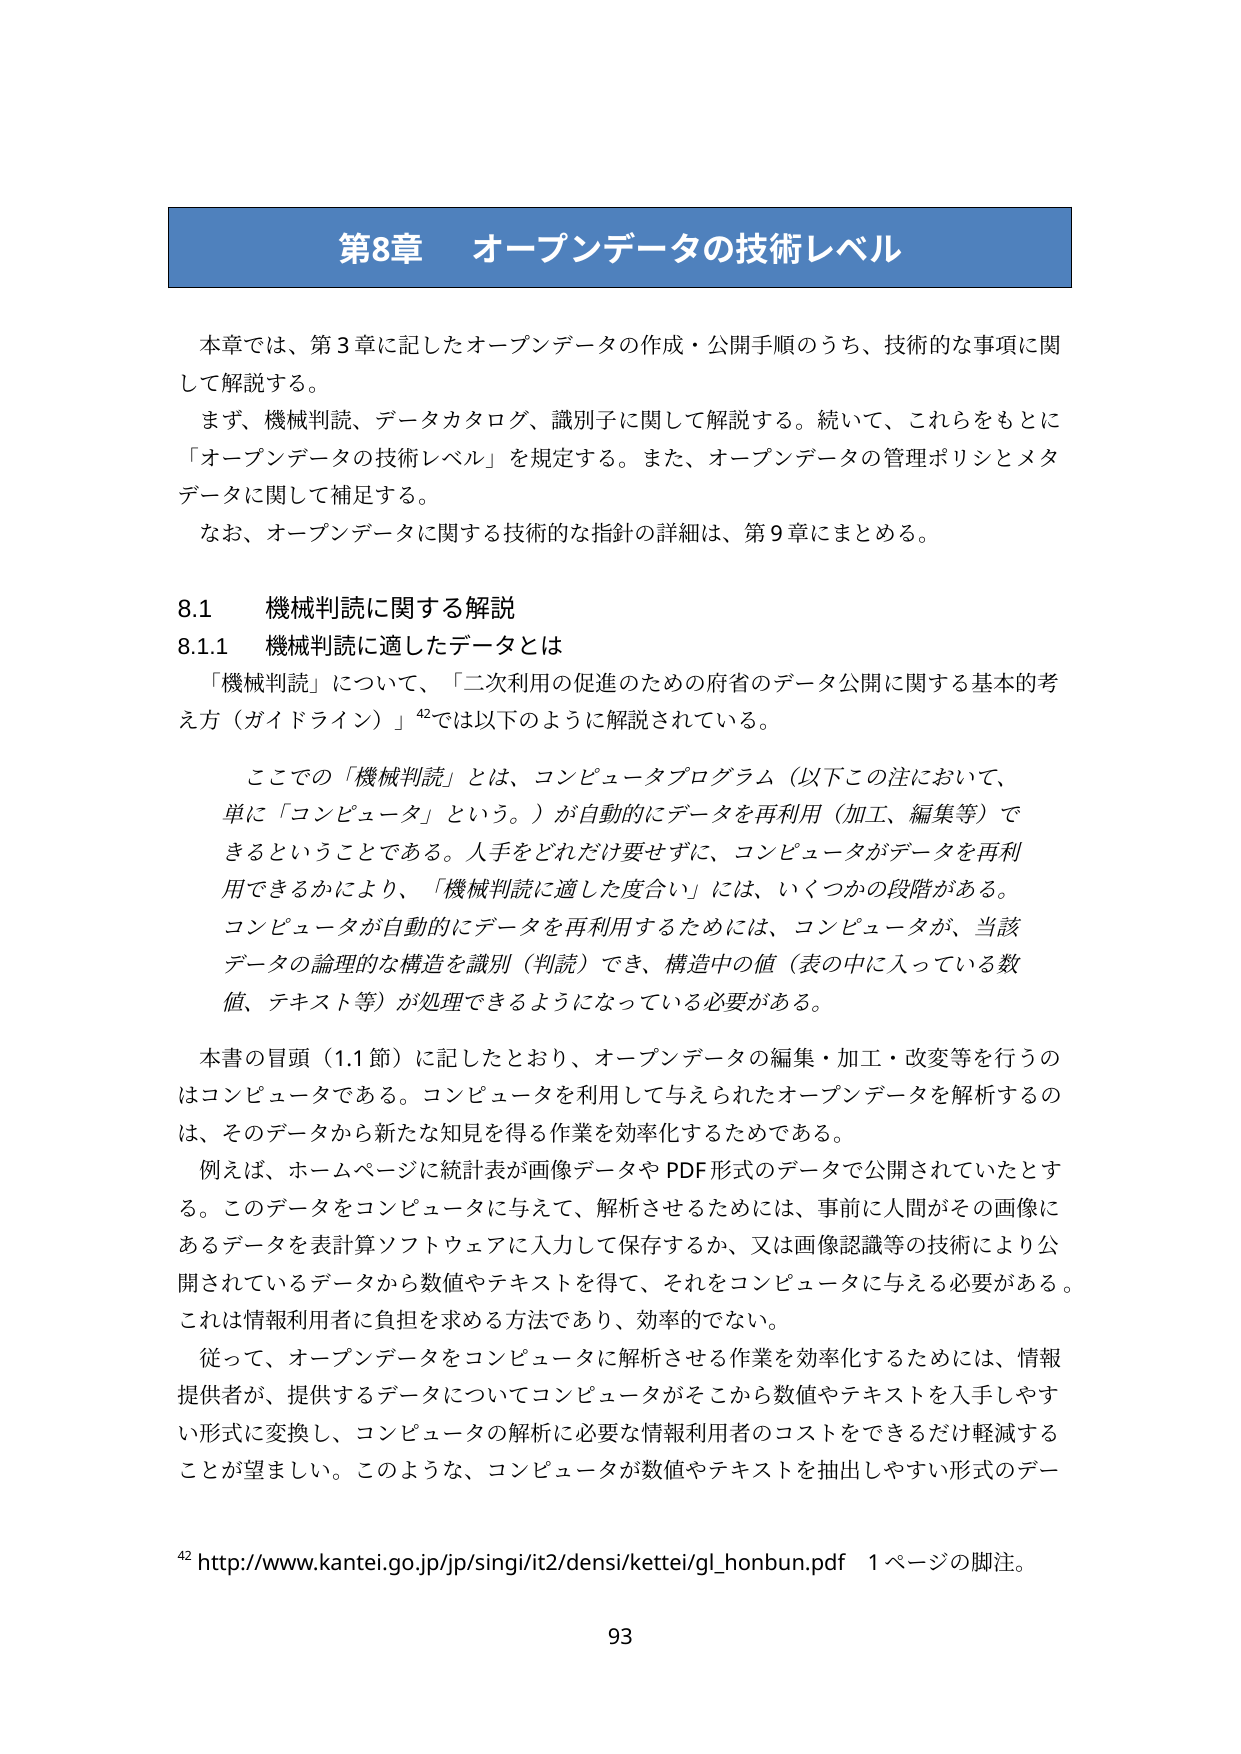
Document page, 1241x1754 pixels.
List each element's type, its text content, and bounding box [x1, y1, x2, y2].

text 本書の冒頭（1.1節）に記したとおり、オープンデータの編集・加工・改変等を行うのはコンピュータである。コンピュータを利用して与えられたオープンデータを解析するのは、そのデータから新たな知見を得る作業を効率化するためである。 [177, 1038, 1063, 1151]
text 例えば、ホームページに統計表が画像データやPDF形式のデータで公開されていたとする。このデータをコンピュータに与えて、解析させるためには、事前に人間がその画像にあるデータを表計算ソフトウェアに入力して保存するか、又は画像認識等の技術により公開されているデータから数値やテキストを得て、それをコンピュータに与える必要がある。これは情報利用者に負担を求める方法であり、効率的でない。 [177, 1151, 1063, 1338]
subtitle オープンデータの技術レベル [169, 208, 1071, 287]
text ここでの「機械判読」とは、コンピュータプログラム（以下この注において、単に「コンピュータ」という。）が自動的にデータを再利用（加工、編集等）できるということである。人手をどれだけ要せずに、コンピュータがデータを再利用できるかにより、「機械判読に適した度合い」には、いくつかの段階がある。コンピュータが自動的にデータを再利用するためには、コンピュータが、当該データの論理的な構造を識別（判読）でき、構造中の値（表の中に入っている数値、テキスト等）が処理できるようになっている必要がある。 [221, 757, 1019, 1019]
text 「機械判読」について、「二次利用の促進のための府省のデータ公開に関する基本的考え方（ガイドライン）」では以下のように解説されている。 [177, 663, 1063, 738]
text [177, 1338, 1063, 1488]
text まず、機械判読、データカタログ、識別子に関して解説する。続いて、これらをもとに「オープンデータの技術レベル」を規定する。また、オープンデータの管理ポリシとメタデータに関して補足する。 [177, 401, 1063, 513]
text 本章では、第3章に記したオープンデータの作成・公開手順のうち、技術的な事項に関して解説する。 [177, 326, 1063, 401]
subtitle 機械判読に適したデータとは [177, 626, 1063, 663]
text なお、オープンデータに関する技術的な指針の詳細は、第9章にまとめる。 [177, 513, 1063, 551]
subtitle 機械判読に関する解説 [177, 588, 1063, 626]
